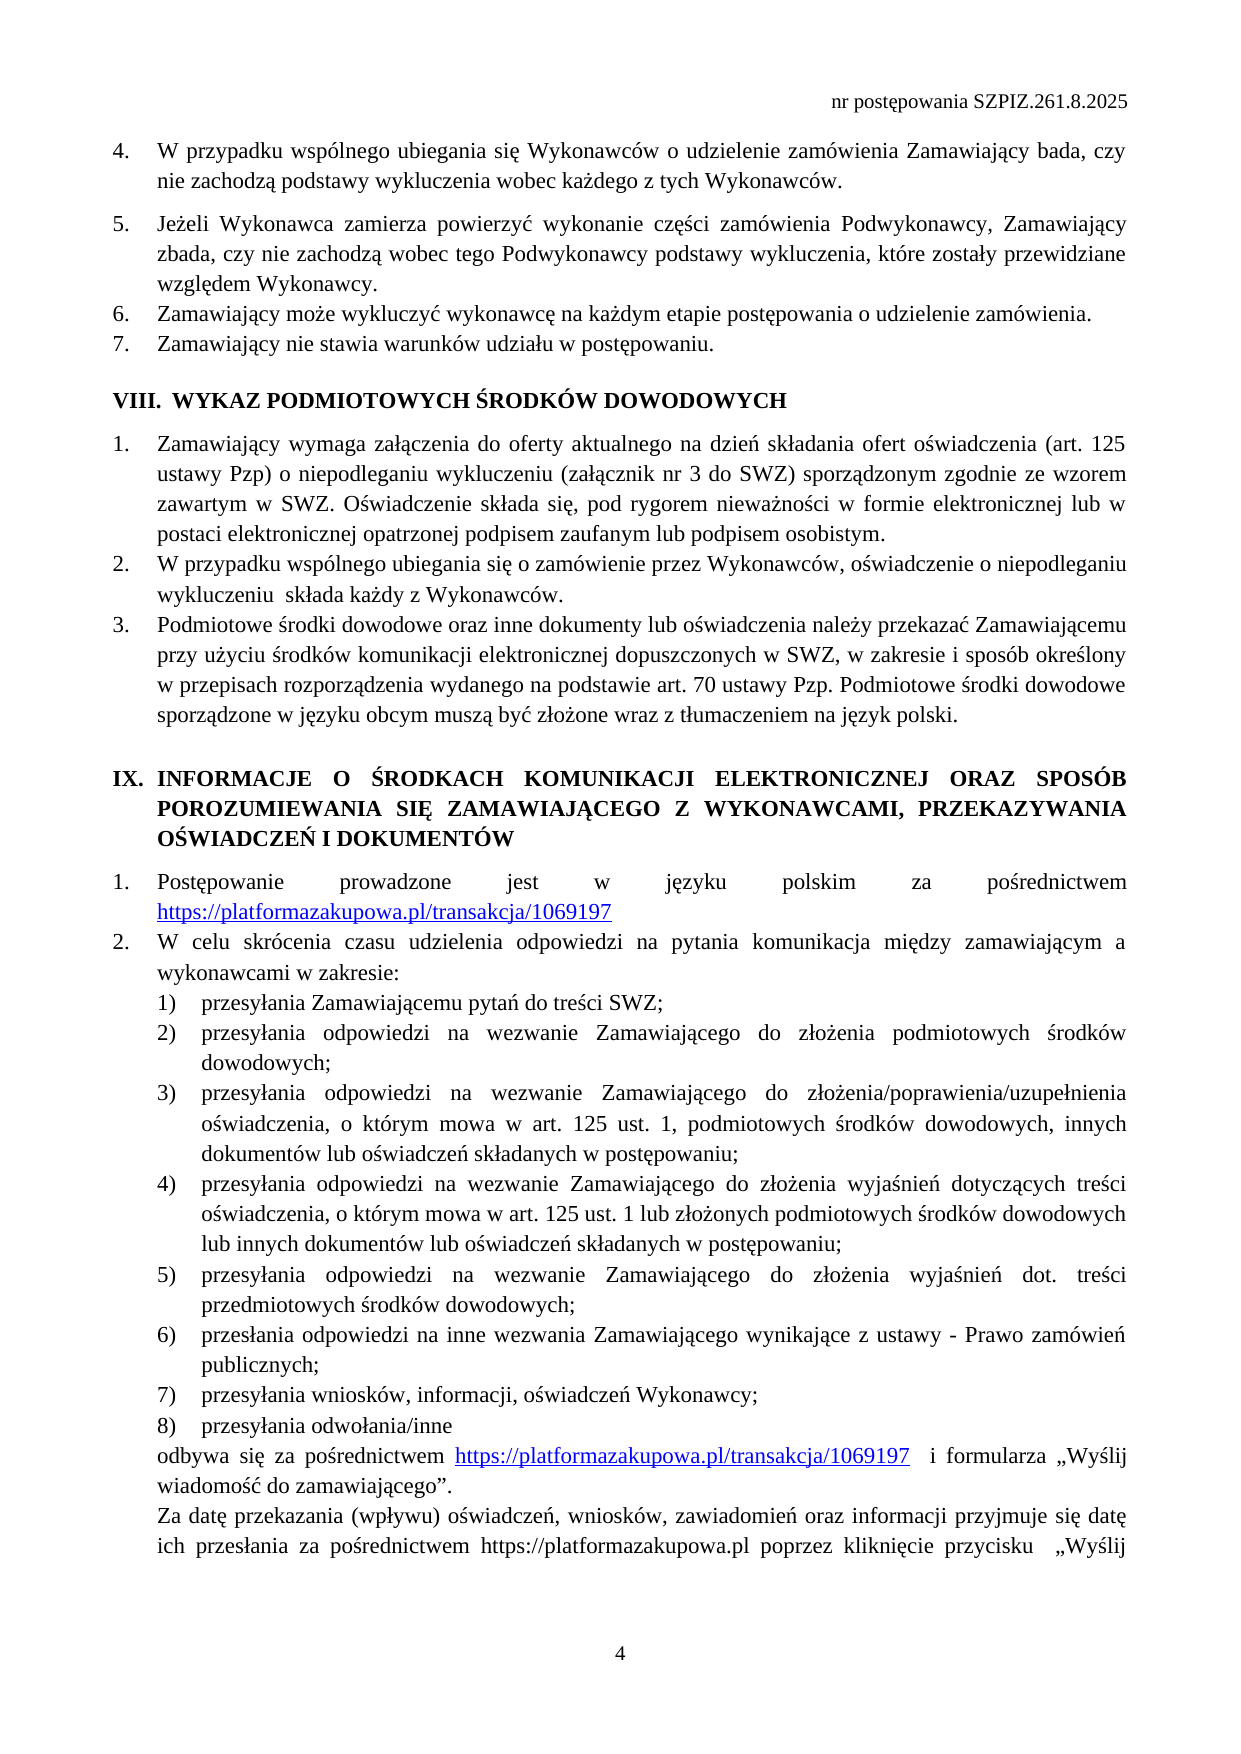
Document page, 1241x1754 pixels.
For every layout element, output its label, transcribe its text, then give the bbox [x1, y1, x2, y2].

list przesyłania odpowiedzi na wezwanie Zamawiającego do złożenia podmiotowych środków dowodowych; [157, 1019, 1128, 1076]
list przesyłania wniosków, informacji, oświadczeń Wykonawcy; [157, 1381, 1128, 1408]
list WYKAZ PODMIOTOWYCH ŚRODKÓW DOWODOWYCH [112, 387, 1128, 413]
list przesyłania odpowiedzi na wezwanie Zamawiającego do złożenia wyjaśnień dot. treści przedmiotowych środków dowodowych; [157, 1261, 1128, 1317]
text odbywa się za pośrednictwem https://platformazakupowa.pl/transakcja/1069197 i formularza „Wyślij wiadomość do zamawiającego”. [157, 1442, 1128, 1498]
list przesyłania Zamawiającemu pytań do treści SWZ; [157, 989, 1128, 1015]
list Zamawiający nie stawia warunków udziału w postępowaniu. [112, 330, 1128, 357]
list INFORMACJE O ŚRODKACH KOMUNIKACJI ELEKTRONICZNEJ ORAZ SPOSÓB POROZUMIEWANIA SIĘ ZAMAWIAJĄCEGO Z WYKONAWCAMI, PRZEKAZYWANIA OŚWIADCZEŃ I DOKUMENTÓW [112, 765, 1128, 852]
list Podmiotowe środki dowodowe oraz inne dokumenty lub oświadczenia należy przekazać Zamawiającemu przy użyciu środków komunikacji elektronicznej dopuszczonych w SWZ, w zakresie i sposób określony w przepisach rozporządzenia wydanego na podstawie art. 70 ustawy Pzp. Podmiotowe środki dowodowe sporządzone w języku obcym muszą być złożone wraz z tłumaczeniem na język polski. [112, 611, 1128, 728]
list przesyłania odwołania/inne [157, 1412, 1128, 1438]
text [157, 1502, 1128, 1559]
list W przypadku wspólnego ubiegania się o zamówienie przez Wykonawców, oświadczenie o niepodleganiu wykluczeniu składa każdy z Wykonawców. [112, 551, 1128, 607]
list Jeżeli Wykonawca zamierza powierzyć wykonanie części zamówienia Podwykonawcy, Zamawiający zbada, czy nie zachodzą wobec tego Podwykonawcy podstawy wykluczenia, które zostały przewidziane względem Wykonawcy. [112, 209, 1128, 296]
list Zamawiający może wykluczyć wykonawcę na każdym etapie postępowania o udzielenie zamówienia. [112, 300, 1128, 327]
list Zamawiający wymaga załączenia do oferty aktualnego na dzień składania ofert oświadczenia (art. 125 ustawy Pzp) o niepodleganiu wykluczeniu (załącznik nr 3 do SWZ) sporządzonym zgodnie ze wzorem zawartym w SWZ. Oświadczenie składa się, pod rygorem nieważności w formie elektronicznej lub w postaci elektronicznej opatrzonej podpisem zaufanym lub podpisem osobistym. [112, 430, 1128, 547]
list Postępowanie prowadzone jest w języku polskim za pośrednictwem https://platformazakupowa.pl/transakcja/1069197 [112, 868, 1128, 924]
list przesłania odpowiedzi na inne wezwania Zamawiającego wynikające z ustawy - Prawo zamówień publicznych; [157, 1321, 1128, 1378]
list W przypadku wspólnego ubiegania się Wykonawców o udzielenie zamówienia Zamawiający bada, czy nie zachodzą podstawy wykluczenia wobec każdego z tych Wykonawców. [112, 137, 1128, 193]
list W celu skrócenia czasu udzielenia odpowiedzi na pytania komunikacja między zamawiającym a wykonawcami w zakresie: [112, 928, 1128, 985]
list przesyłania odpowiedzi na wezwanie Zamawiającego do złożenia wyjaśnień dotyczących treści oświadczenia, o którym mowa w art. 125 ust. 1 lub złożonych podmiotowych środków dowodowych lub innych dokumentów lub oświadczeń składanych w postępowaniu; [157, 1170, 1128, 1257]
list przesyłania odpowiedzi na wezwanie Zamawiającego do złożenia/poprawienia/uzupełnienia oświadczenia, o którym mowa w art. 125 ust. 1, podmiotowych środków dowodowych, innych dokumentów lub oświadczeń składanych w postępowaniu; [157, 1079, 1128, 1166]
